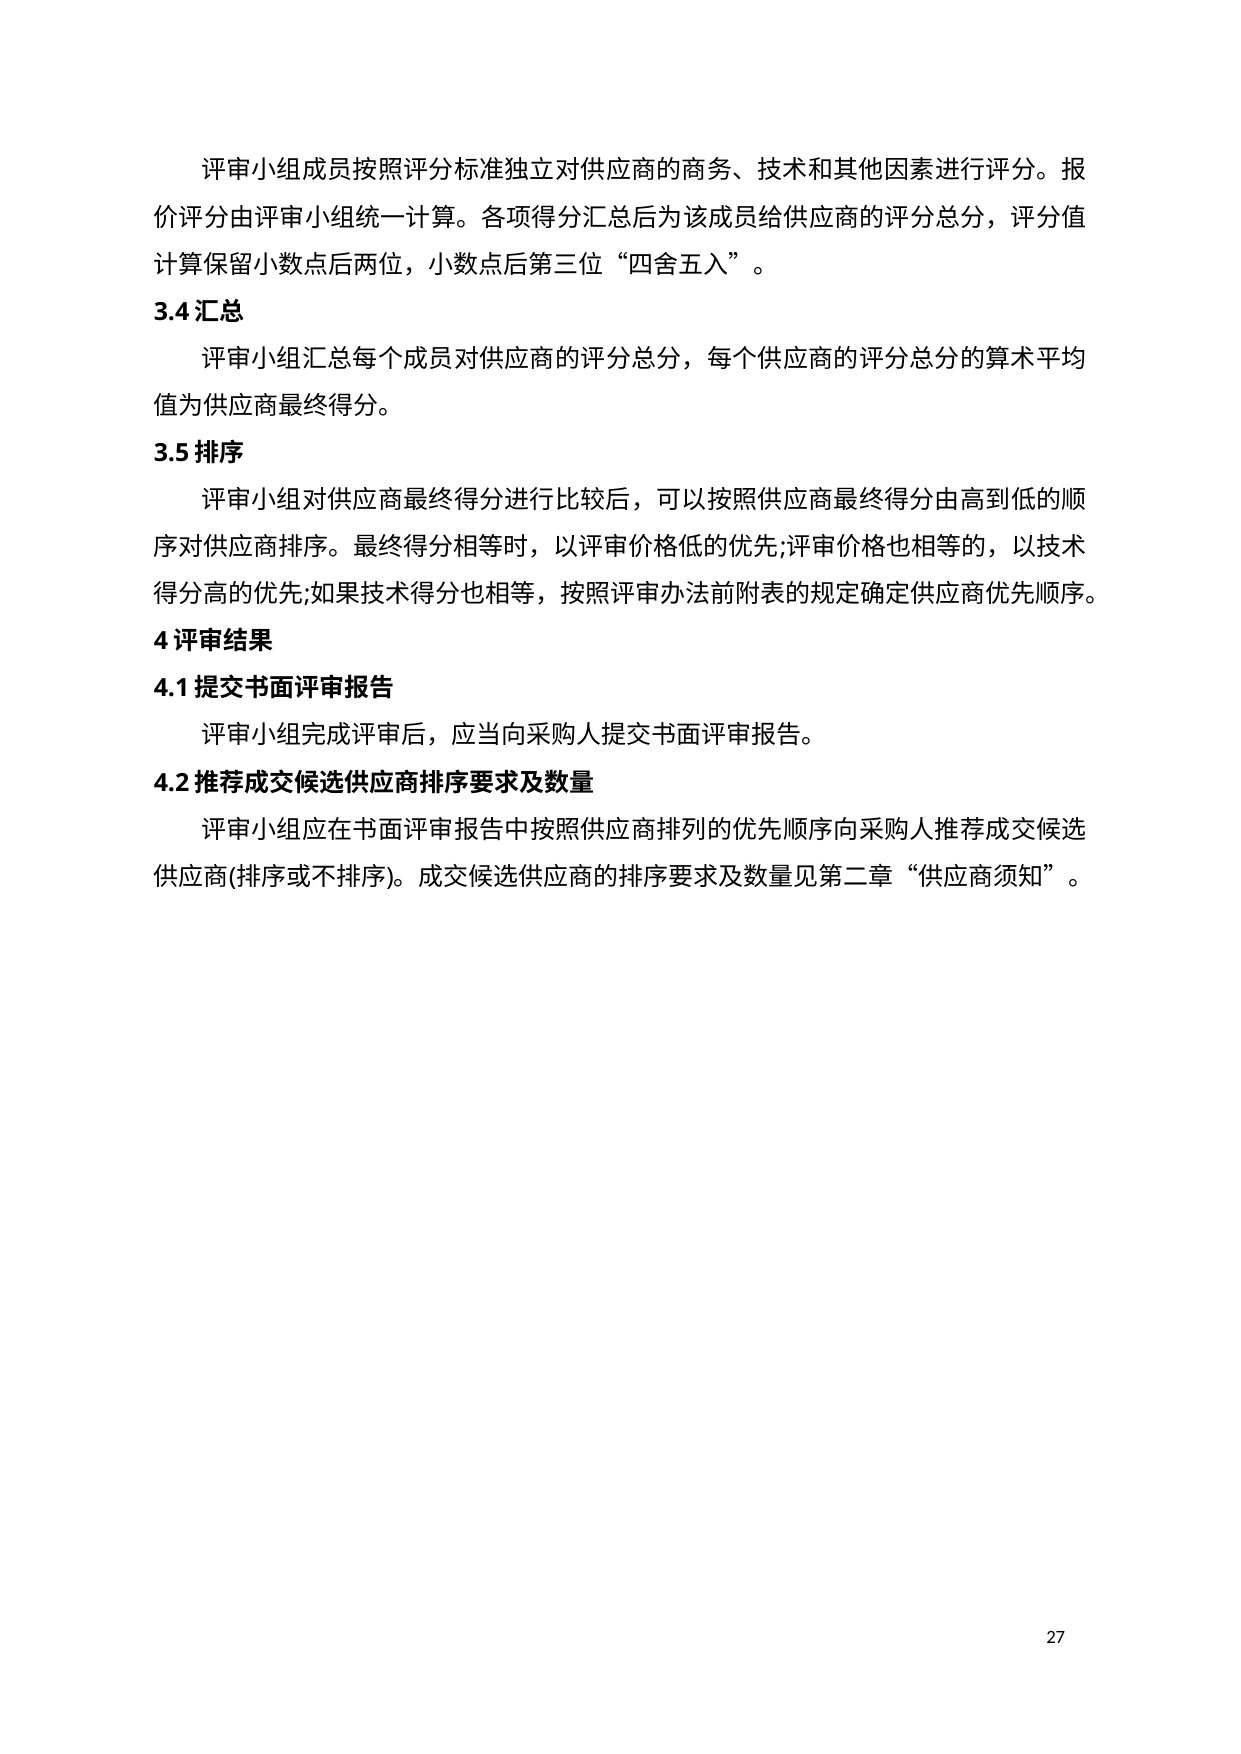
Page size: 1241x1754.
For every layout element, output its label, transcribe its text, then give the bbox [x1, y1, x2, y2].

text 3.5排序 [153, 432, 1087, 469]
text 4评审结果 [153, 621, 1087, 657]
text 3.4汇总 [153, 291, 1087, 327]
text 4.2推荐成交候选供应商排序要求及数量 [153, 762, 1087, 798]
text 评审小组对供应商最终得分进行比较后，可以按照供应商最终得分由高到低的顺序对供应商排序。最终得分相等时，以评审价格低的优先;评审价格也相等的，以技术得分高的优先;如果技术得分也相等，按照评审办法前附表的规定确定供应商优先顺序。 [153, 479, 1087, 610]
text 评审小组成员按照评分标准独立对供应商的商务、技术和其他因素进行评分。报价评分由评审小组统一计算。各项得分汇总后为该成员给供应商的评分总分，评分值计算保留小数点后两位，小数点后第三位“四舍五入”。 [153, 150, 1087, 280]
text 评审小组应在书面评审报告中按照供应商排列的优先顺序向采购人推荐成交候选供应商(排序或不排序)。成交候选供应商的排序要求及数量见第二章“供应商须知”。 [153, 809, 1087, 892]
text 评审小组汇总每个成员对供应商的评分总分，每个供应商的评分总分的算术平均值为供应商最终得分。 [153, 338, 1087, 422]
text 4.1提交书面评审报告 [153, 668, 1087, 704]
text 评审小组完成评审后，应当向采购人提交书面评审报告。 [153, 715, 1087, 751]
